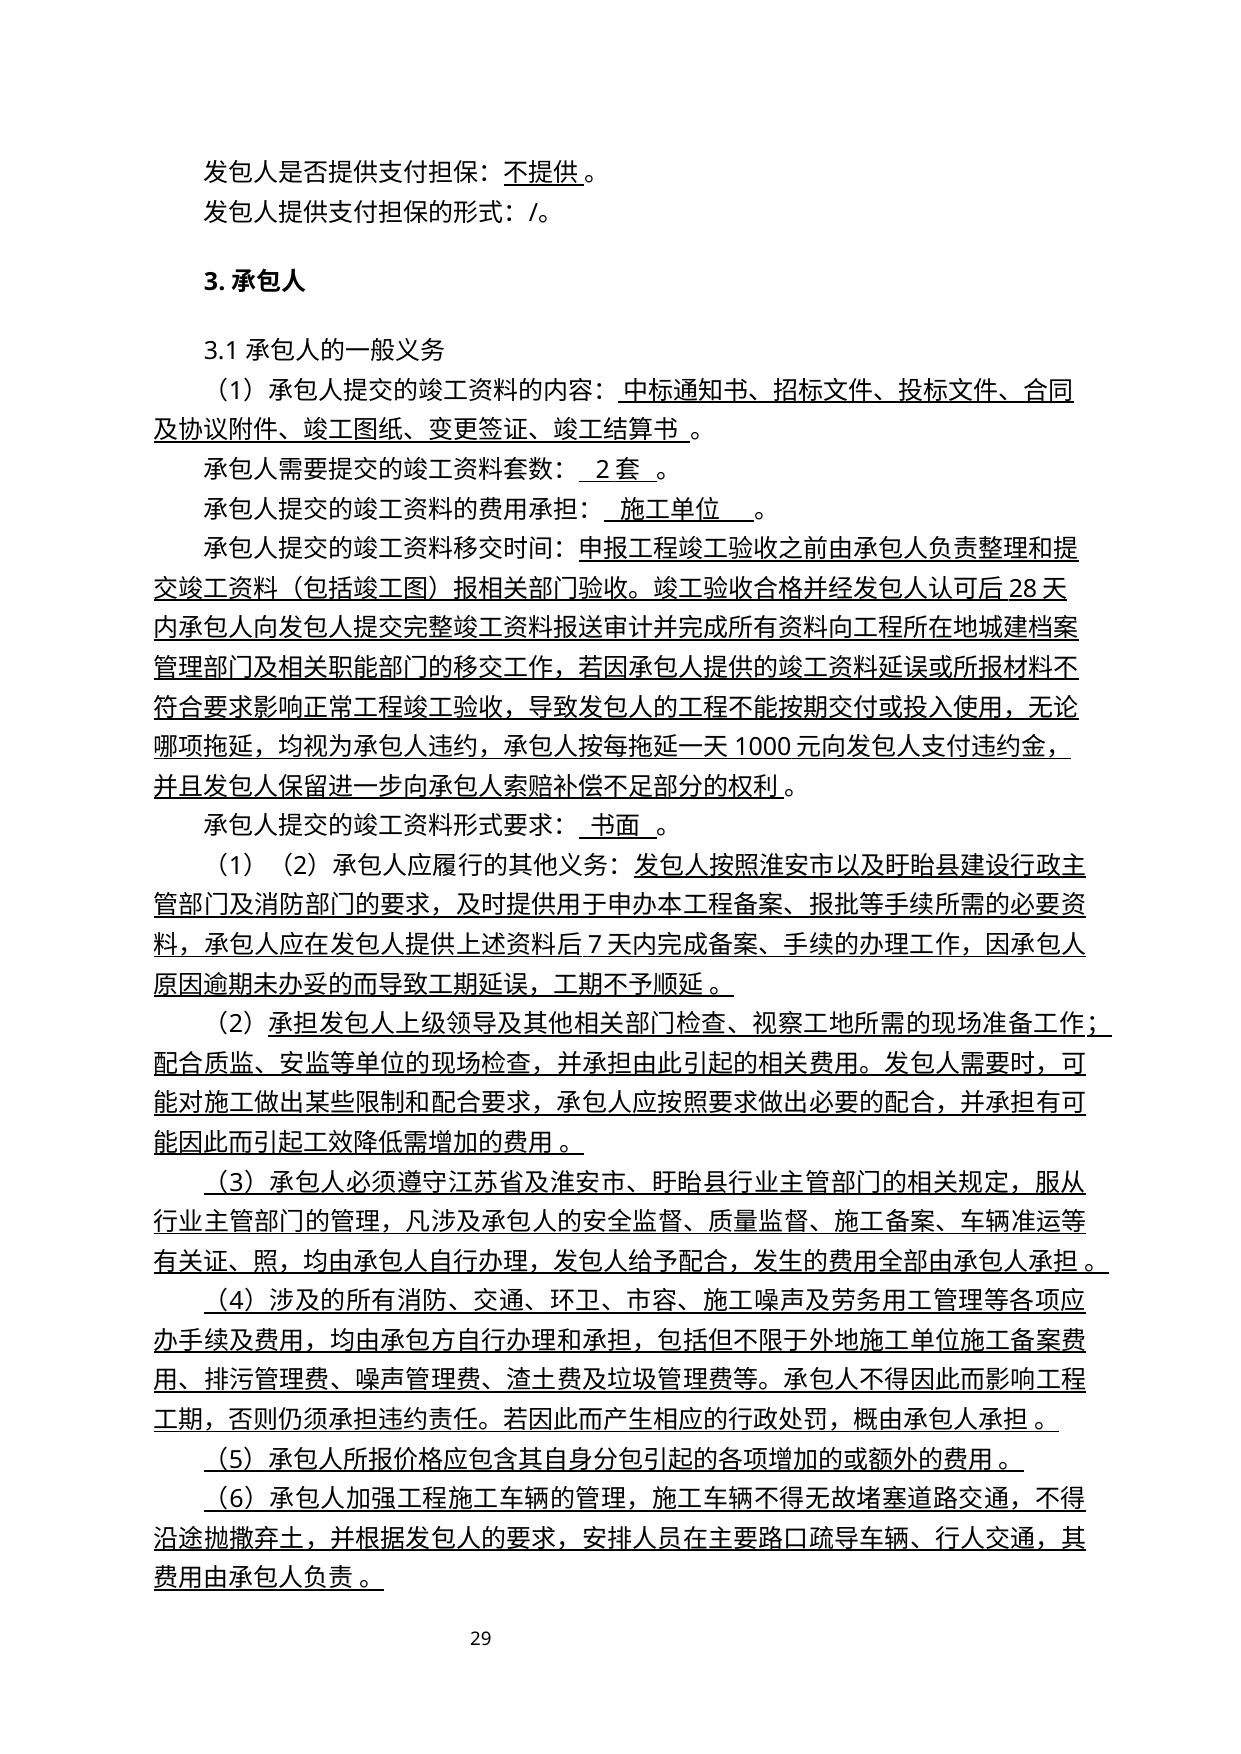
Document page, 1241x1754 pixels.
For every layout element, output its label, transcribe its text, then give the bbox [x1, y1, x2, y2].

text 承包人提交的竣工资料形式要求： 书面 。 [153, 803, 1087, 843]
text 3.1 承包人的一般义务 [153, 328, 1087, 368]
list （2）承包人应履行的其他义务：发包人按照淮安市以及盱眙县建设行政主管部门及消防部门的要求，及时提供用于申办本工程备案、报批等手续所需的必要资料，承包人应在发包人提供上述资料后7天内完成备案、手续的办理工作，因承包人原因逾期未办妥的而导致工期延误，工期不予顺延 。 [153, 843, 1087, 1001]
text （4）涉及的所有消防、交通、环卫、市容、施工噪声及劳务用工管理等各项应办手续及费用，均由承包方自行办理和承担，包括但不限于外地施工单位施工备案费用、排污管理费、噪声管理费、渣土费及垃圾管理费等。承包人不得因此而影响工程工期，否则仍须承担违约责任。若因此而产生相应的行政处罚，概由承包人承担 。 [153, 1278, 1087, 1436]
text 承包人需要提交的竣工资料套数： 2套 。 [153, 447, 1087, 486]
text 发包人提供支付担保的形式：/。 [153, 189, 1087, 229]
subtitle 3. 承包人 [153, 258, 1087, 298]
text （5）承包人所报价格应包含其自身分包引起的各项增加的或额外的费用 。 [153, 1436, 1087, 1476]
list 承担发包人上级领导及其他相关部门检查、视察工地所需的现场准备工作；配合质监、安监等单位的现场检查，并承担由此引起的相关费用。发包人需要时，可能对施工做出某些限制和配合要求，承包人应按照要求做出必要的配合，并承担有可能因此而引起工效降低需增加的费用 。 [153, 1001, 1087, 1159]
text 承包人提交的竣工资料的费用承担： 施工单位 。 [153, 486, 1087, 526]
text （3）承包人必须遵守江苏省及淮安市、盱眙县行业主管部门的相关规定，服从行业主管部门的管理，凡涉及承包人的安全监督、质量监督、施工备案、车辆准运等有关证、照，均由承包人自行办理，发包人给予配合，发生的费用全部由承包人承担 。 [153, 1159, 1087, 1272]
text （6）承包人加强工程施工车辆的管理，施工车辆不得无故堵塞道路交通，不得沿途抛撒弃土，并根据发包人的要求，安排人员在主要路口疏导车辆、行人交通，其费用由承包人负责 。 [153, 1476, 1087, 1595]
text 承包人提交的竣工资料移交时间：申报工程竣工验收之前由承包人负责整理和提交竣工资料（包括竣工图）报相关部门验收。竣工验收合格并经发包人认可后28天内承包人向发包人提交完整竣工资料报送审计并完成所有资料向工程所在地城建档案管理部门及相关职能部门的移交工作，若因承包人提供的竣工资料延误或所报材料不符合要求影响正常工程竣工验收，导致发包人的工程不能按期交付或投入使用，无论哪项拖延，均视为承包人违约，承包人按每拖延一天 1000元向发包人支付违约金，并且发包人保留进一步向承包人索赔补偿不足部分的权利 。 [153, 526, 1087, 803]
text 发包人是否提供支付担保：不提供 。 [153, 150, 1087, 189]
text （1）承包人提交的竣工资料的内容： 中标通知书、招标文件、投标文件、合同及协议附件、竣工图纸、变更签证、竣工结算书 。 [153, 368, 1087, 447]
